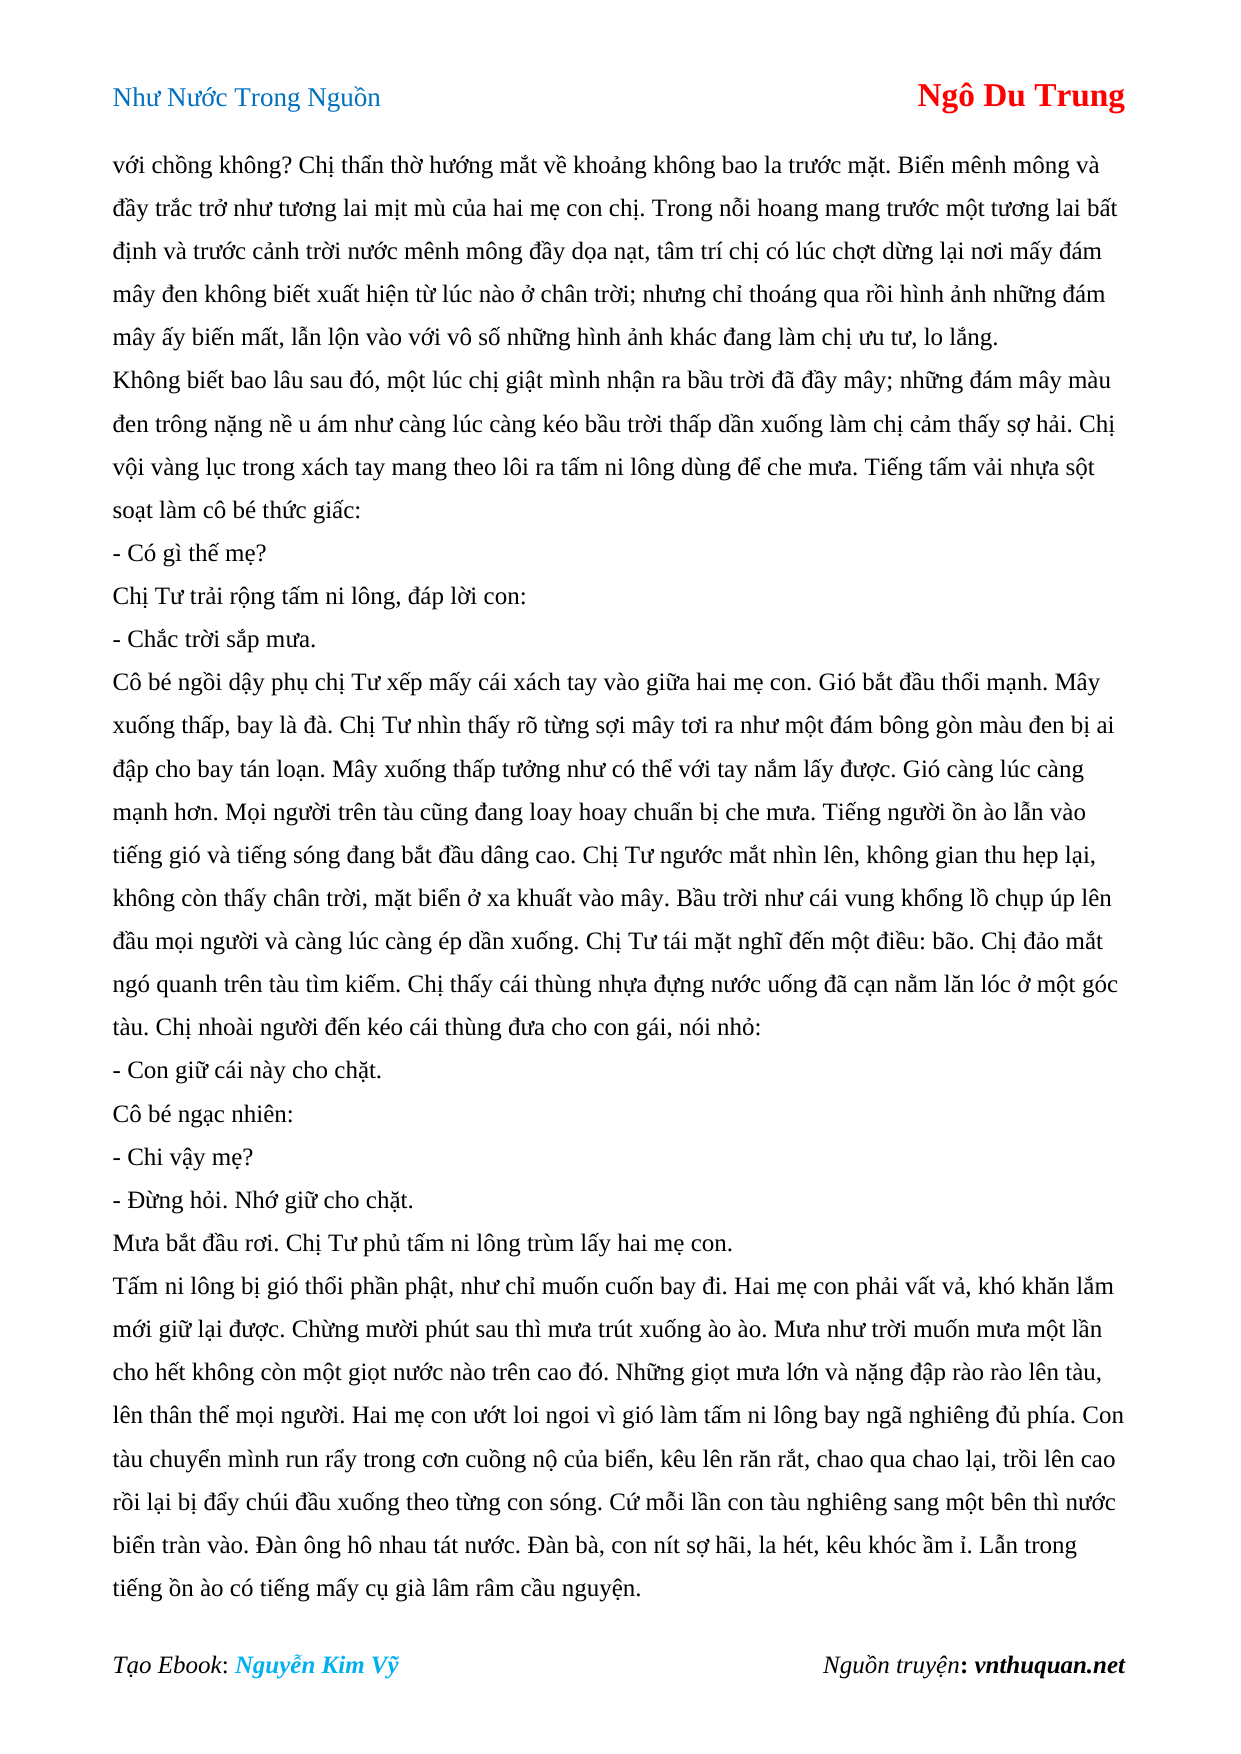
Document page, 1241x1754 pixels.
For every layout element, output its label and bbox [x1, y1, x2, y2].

text [112, 150, 1128, 1602]
